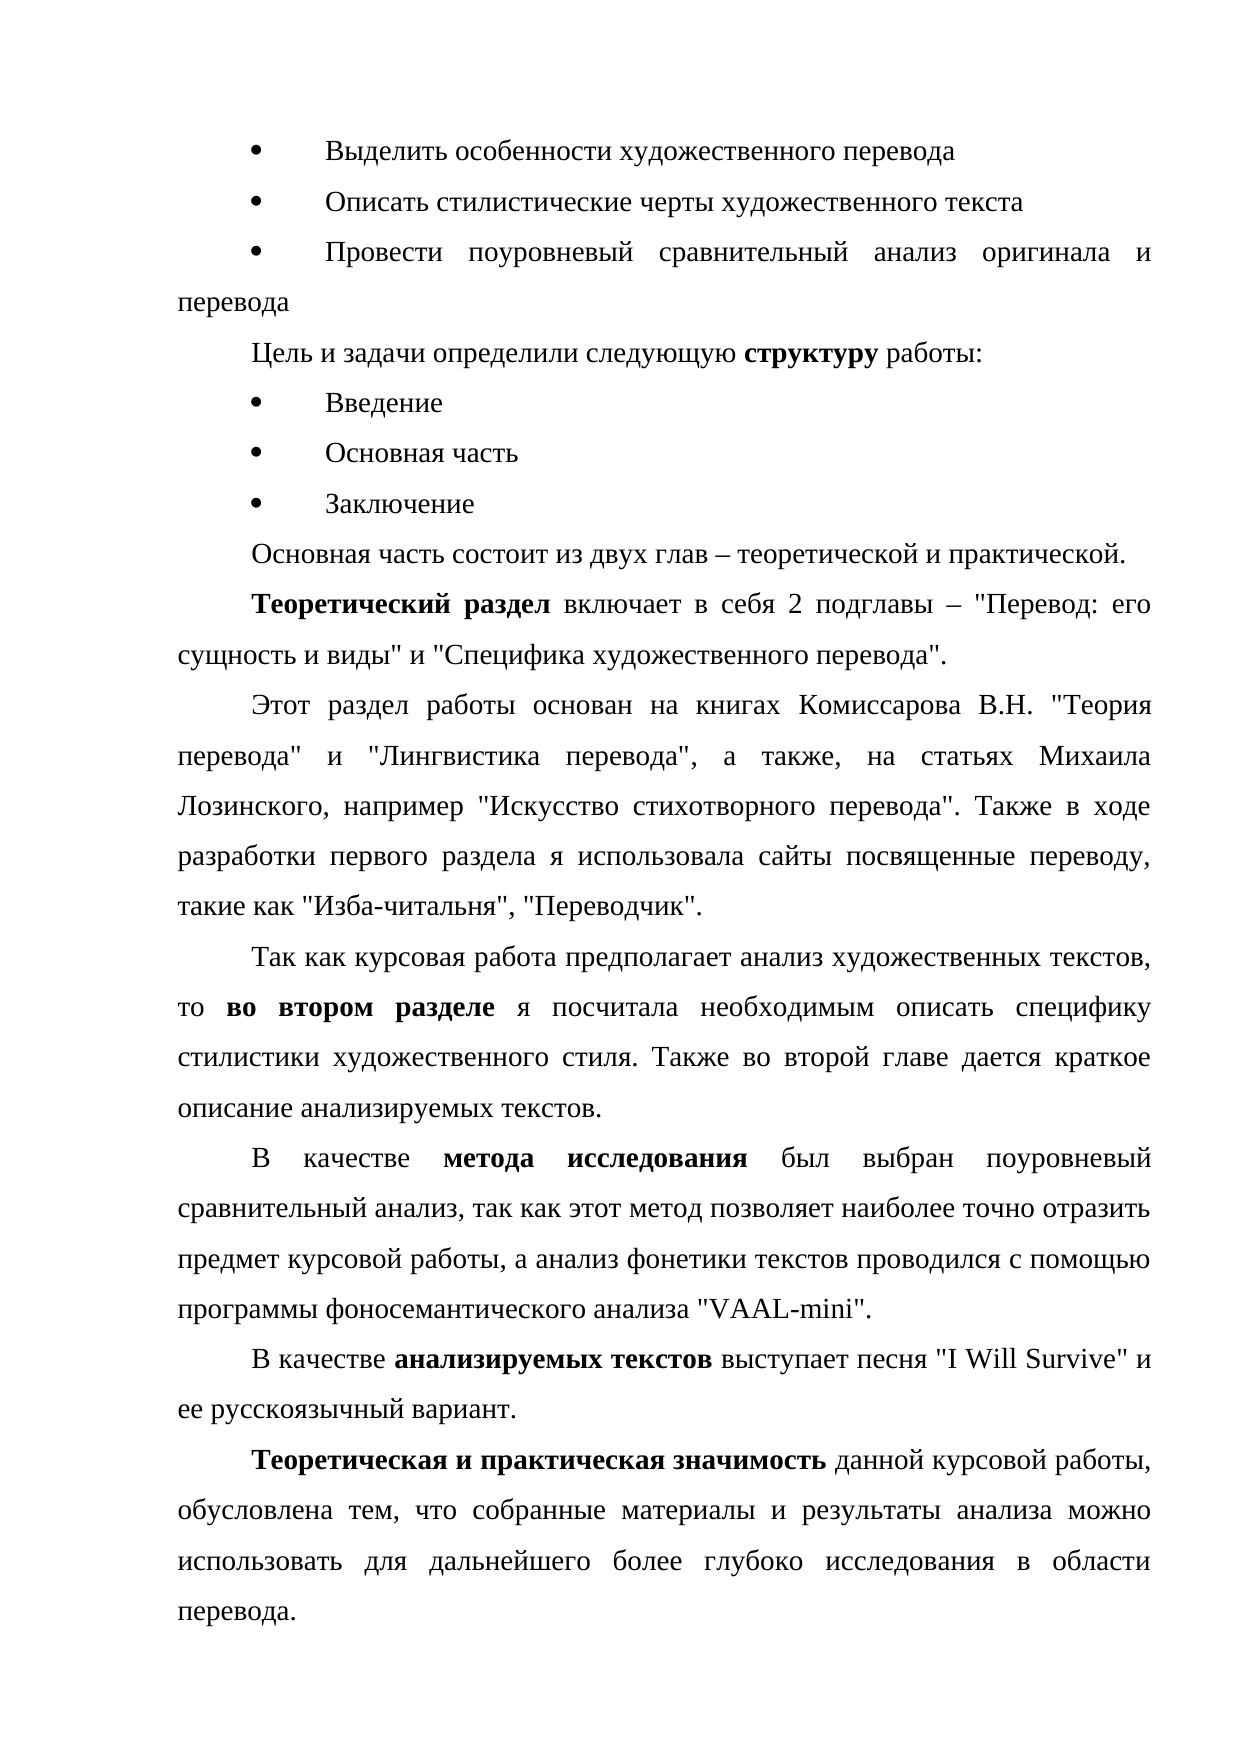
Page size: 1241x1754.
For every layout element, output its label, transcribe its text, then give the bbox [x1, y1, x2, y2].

text В качестве анализируемых текстов выступает песня "I Will Survive" и ее русскоязычный вариант. [177, 1341, 1152, 1425]
text Теоретическая и практическая значимость данной курсовой работы, обусловлена тем, что собранные материалы и результаты анализа можно использовать для дальнейшего более глубоко исследования в области перевода. [177, 1442, 1152, 1626]
text В качестве метода исследования был выбран поуровневый сравнительный анализ, так как этот метод позволяет наиболее точно отразить предмет курсовой работы, а анализ фонетики текстов проводился с помощью программы фоносемантического анализа "VAAL-mini". [177, 1140, 1152, 1324]
list Выделить особенности художественного перевода [177, 133, 1152, 167]
text Этот раздел работы основан на книгах Комиссарова В.Н. "Теория перевода" и "Лингвистика перевода", а также, на статьях Михаила Лозинского, например "Искусство стихотворного перевода". Также в ходе разработки первого раздела я использовала сайты посвященные переводу, такие как "Изба-читальня", "Переводчик". [177, 687, 1152, 922]
list Основная часть состоит из двух глав – теоретической и практической. [177, 536, 1152, 570]
list Теоретический раздел включает в себя 2 подглавы – "Перевод: его сущность и виды" и "Специфика художественного перевода". [177, 587, 1152, 671]
list Цель и задачи определили следующую структуру работы: [177, 335, 1152, 368]
list Заключение [177, 486, 1152, 519]
list Введение [177, 385, 1152, 419]
list Провести поуровневый сравнительный анализ оригинала и перевода [177, 234, 1152, 318]
list Основная часть [177, 436, 1152, 469]
list Описать стилистические черты художественного текста [177, 184, 1152, 217]
text Так как курсовая работа предполагает анализ художественных текстов, то во втором разделе я посчитала необходимым описать специфику стилистики художественного стиля. Также во второй главе дается краткое описание анализируемых текстов. [177, 939, 1152, 1123]
